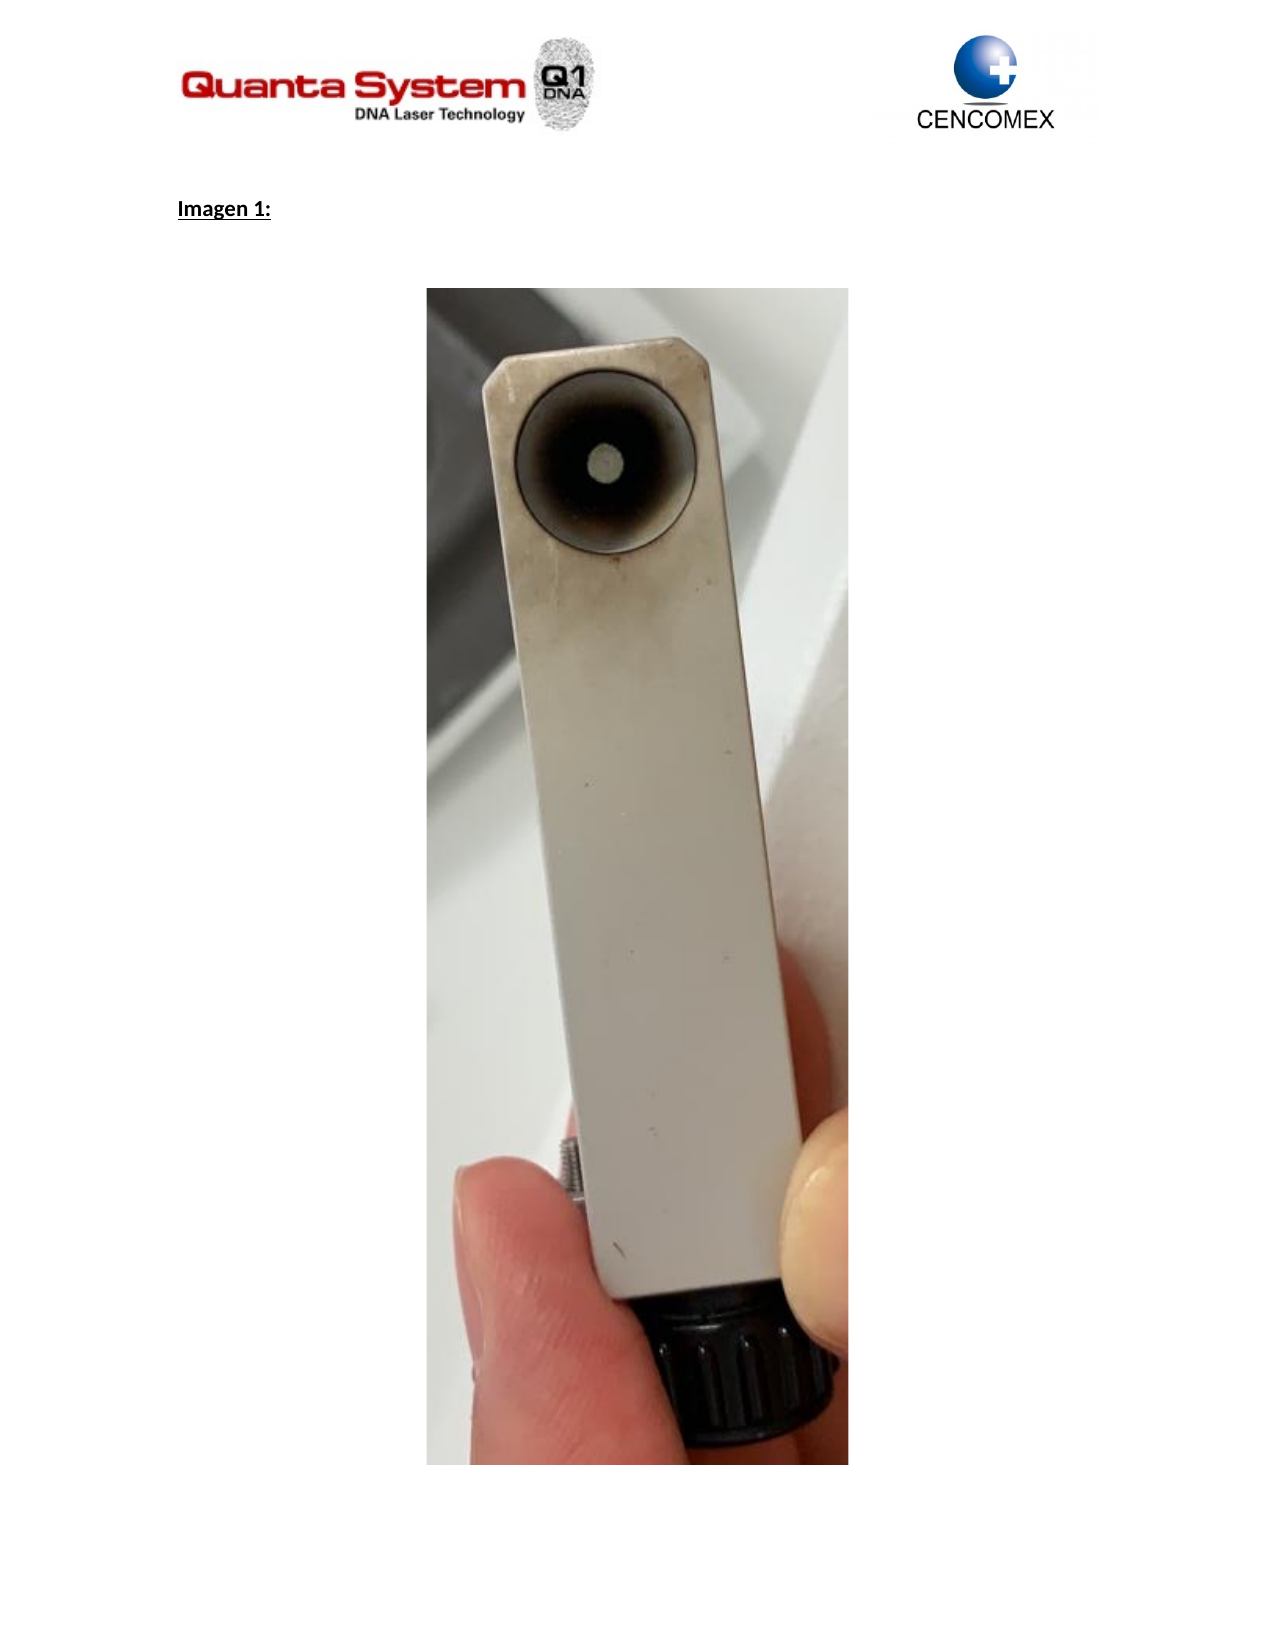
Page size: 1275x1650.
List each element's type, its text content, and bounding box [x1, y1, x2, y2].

picture [872, 29, 1098, 144]
picture [177, 36, 603, 136]
picture [426, 288, 849, 1465]
text Imagen 1: [177, 194, 1098, 222]
